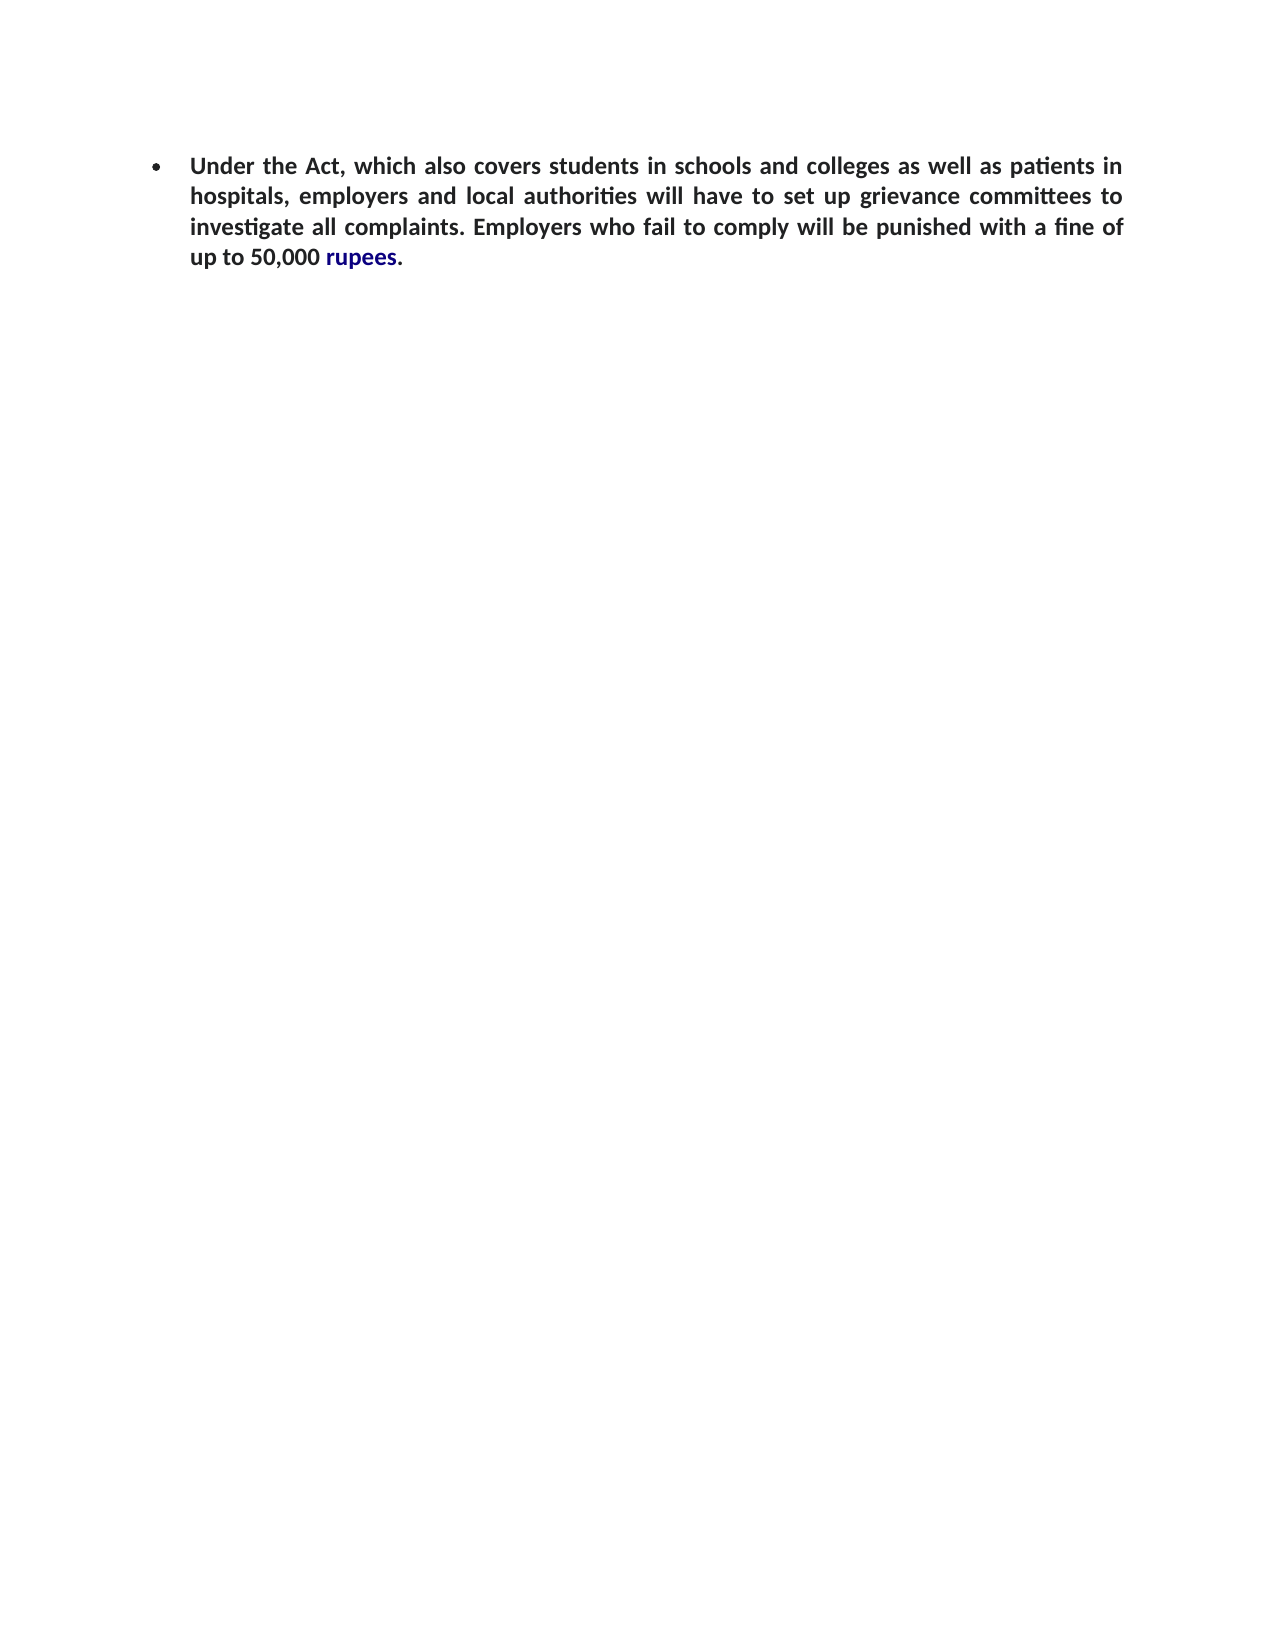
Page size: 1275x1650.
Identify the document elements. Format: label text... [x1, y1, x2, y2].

list Under the Act, which also covers students in schools and colleges as well as patients in hospitals, employers and local authorities will have to set up grievance committees to investigate all complaints. Employers who fail to comply will be punished with a fine of up to 50,000 rupees. [152, 150, 1125, 272]
